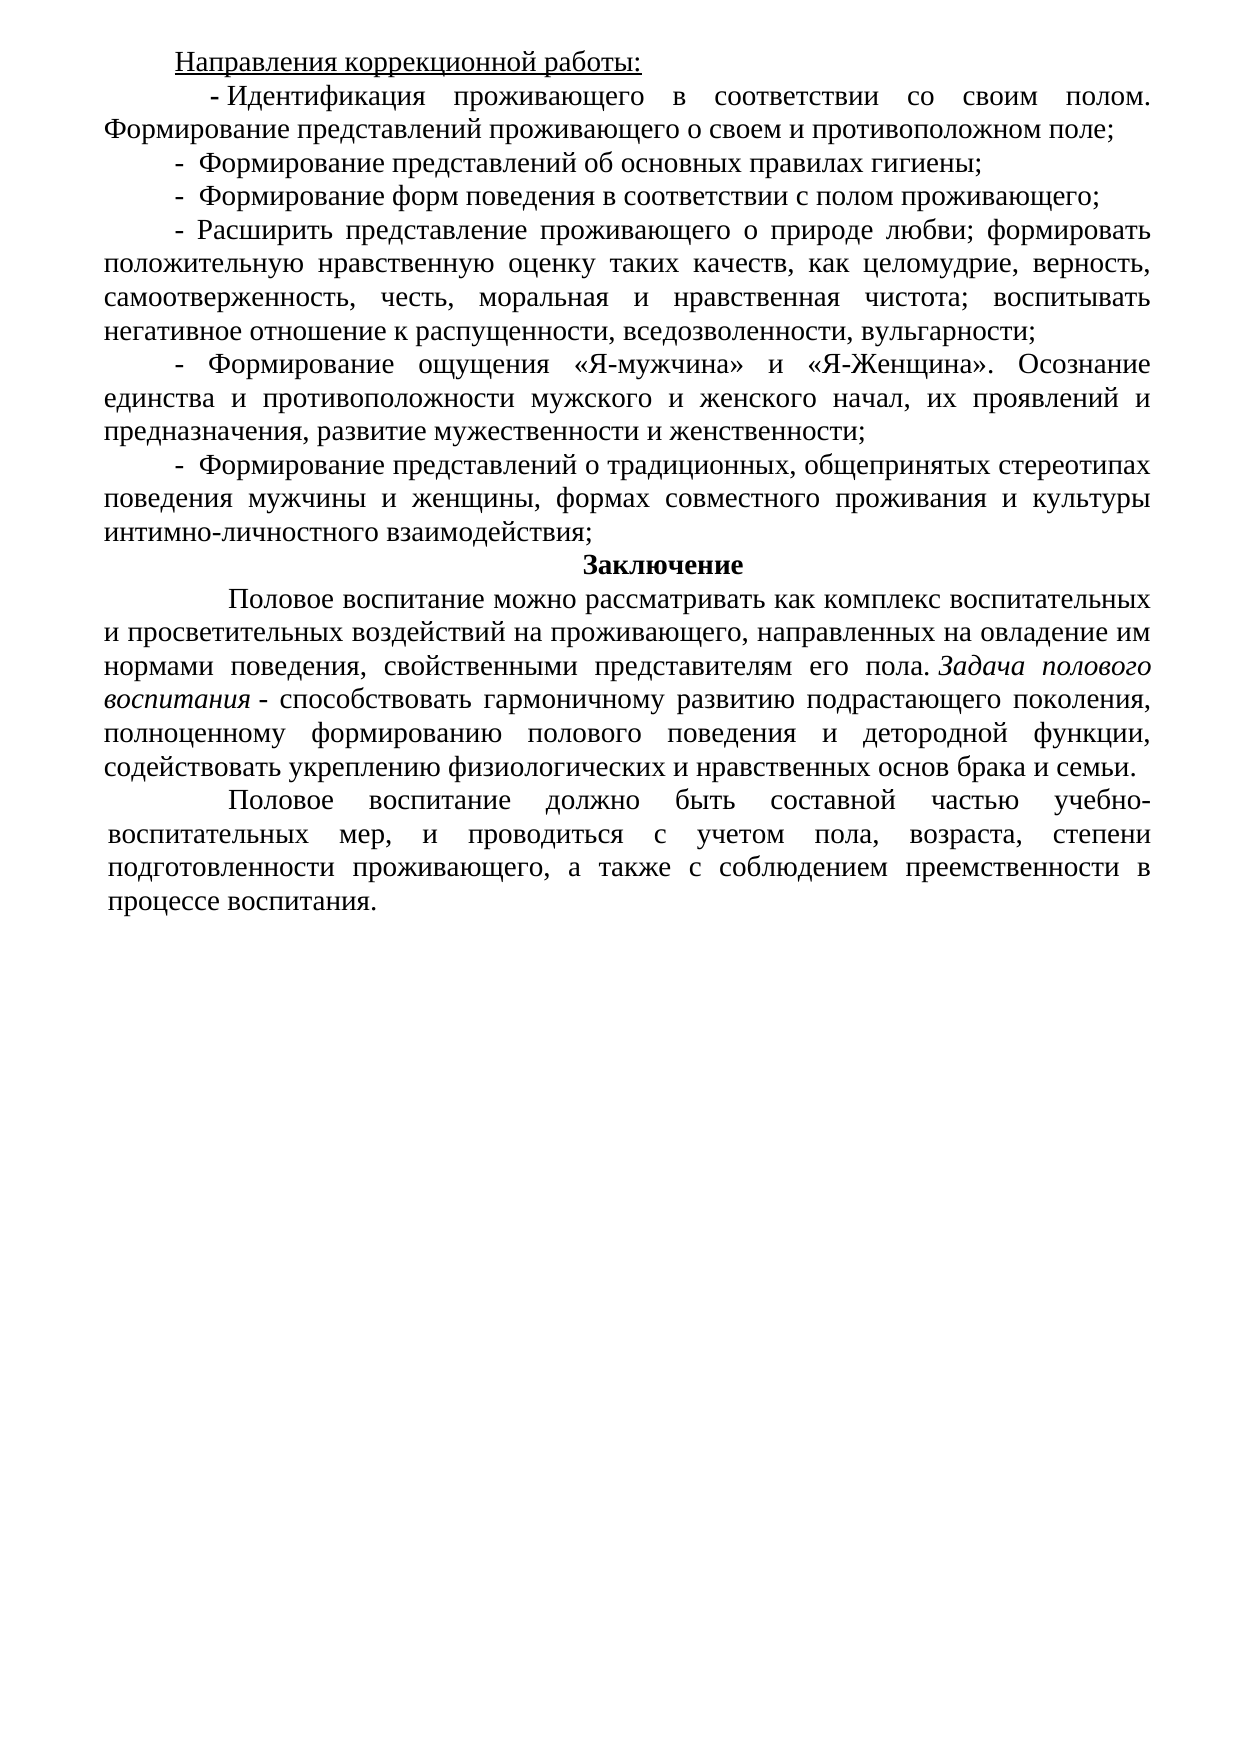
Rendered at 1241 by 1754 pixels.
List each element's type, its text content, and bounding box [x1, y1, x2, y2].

text - Формирование ощущения «Я-мужчина» и «Я-Женщина». Осознание единства и противоположности мужского и женского начал, их проявлений и предназначения, развитие мужественности и женственности; [103, 346, 1152, 447]
text - Формирование форм поведения в соответствии с полом проживающего; [103, 178, 1152, 212]
text Половое воспитание должно быть составной частью учебно-воспитательных мер, и проводиться с учетом пола, возраста, степени подготовленности проживающего, а также с соблюдением преемственности в процессе воспитания. [108, 782, 1152, 916]
text - Идентификация проживающего в соответствии со своим полом. Формирование представлений проживающего о своем и противоположном поле; [103, 78, 1152, 145]
text Направления коррекционной работы: [103, 44, 1152, 78]
text - Расширить представление проживающего о природе любви; формировать положительную нравственную оценку таких качеств, как целомудрие, верность, самоотверженность, честь, моральная и нравственная чистота; воспитывать негативное отношение к распущенности, вседозволенности, вульгарности; [103, 212, 1152, 346]
text - Формирование представлений о традиционных, общепринятых стереотипах поведения мужчины и женщины, формах совместного проживания и культуры интимно-личностного взаимодействия; [103, 447, 1152, 547]
text Заключение [103, 547, 1152, 581]
text - Формирование представлений об основных правилах гигиены; [103, 145, 1152, 178]
text Половое воспитание можно рассматривать как комплекс воспитательных и просветительных воздействий на проживающего, направленных на овладение им нормами поведения, свойственными представителям его пола. Задача полового воспитания - способствовать гармоничному развитию подрастающего поколения, полноценному формированию полового поведения и детородной функции, содействовать укреплению физиологических и нравственных основ брака и семьи. [103, 581, 1152, 782]
